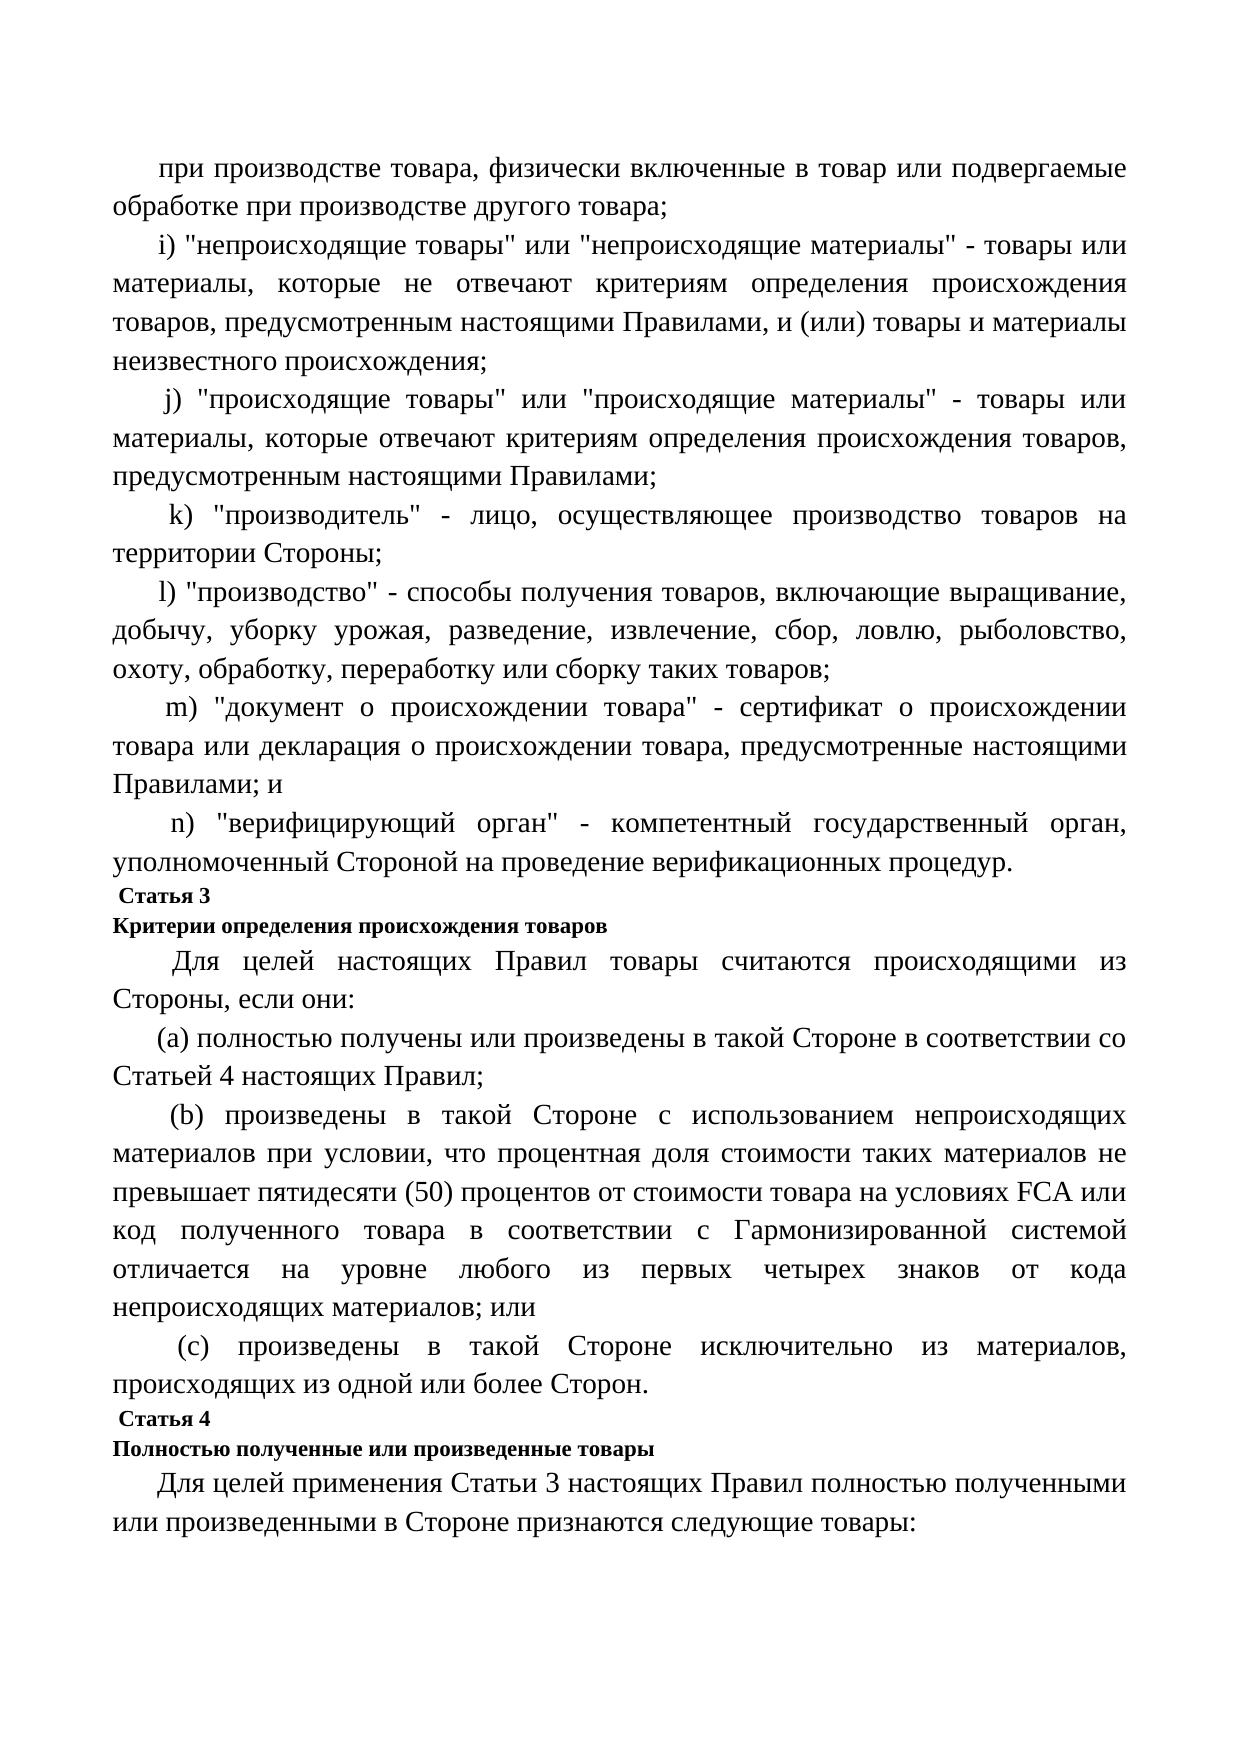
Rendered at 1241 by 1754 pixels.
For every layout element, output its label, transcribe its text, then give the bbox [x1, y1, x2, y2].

text Для целей применения Статьи 3 настоящих Правил полностью полученными или произведенными в Стороне признаются следующие товары: [112, 1466, 1128, 1538]
text Для целей настоящих Правил товары считаются происходящими из Стороны, если они: [112, 943, 1128, 1015]
text при производстве товара, физически включенные в товар или подвергаемые обработке при производстве другого товара; [112, 150, 1128, 222]
text Статья 4 Полностью полученные или произведенные товары [112, 1405, 1128, 1462]
text k) "производитель" - лицо, осуществляющее производство товаров на территории Стороны; [112, 497, 1128, 569]
text Статья 3 Критерии определения происхождения товаров [112, 882, 1128, 939]
text i) "непроисходящие товары" или "непроисходящие материалы" - товары или материалы, которые не отвечают критериям определения происхождения товаров, предусмотренным настоящими Правилами, и (или) товары и материалы неизвестного происхождения; [112, 227, 1128, 376]
text (c) произведены в такой Стороне исключительно из материалов, происходящих из одной или более Сторон. [112, 1328, 1128, 1400]
text (b) произведены в такой Стороне с использованием непроисходящих материалов при условии, что процентная доля стоимости таких материалов не превышает пятидесяти (50) процентов от стоимости товара на условиях FCA или код полученного товара в соответствии с Гармонизированной системой отличается на уровне любого из первых четырех знаков от кода непроисходящих материалов; или [112, 1097, 1128, 1323]
text l) "производство" - способы получения товаров, включающие выращивание, добычу, уборку урожая, разведение, извлечение, сбор, ловлю, рыболовство, охоту, обработку, переработку или сборку таких товаров; [112, 574, 1128, 684]
text j) "происходящие товары" или "происходящие материалы" - товары или материалы, которые отвечают критериям определения происхождения товаров, предусмотренным настоящими Правилами; [112, 381, 1128, 492]
text (a) полностью получены или произведены в такой Стороне в соответствии со Статьей 4 настоящих Правил; [112, 1020, 1128, 1092]
text m) "документ о происхождении товара" - сертификат о происхождении товара или декларация о происхождении товара, предусмотренные настоящими Правилами; и [112, 689, 1128, 800]
text n) "верифицирующий орган" - компетентный государственный орган, уполномоченный Стороной на проведение верификационных процедур. [112, 805, 1128, 877]
